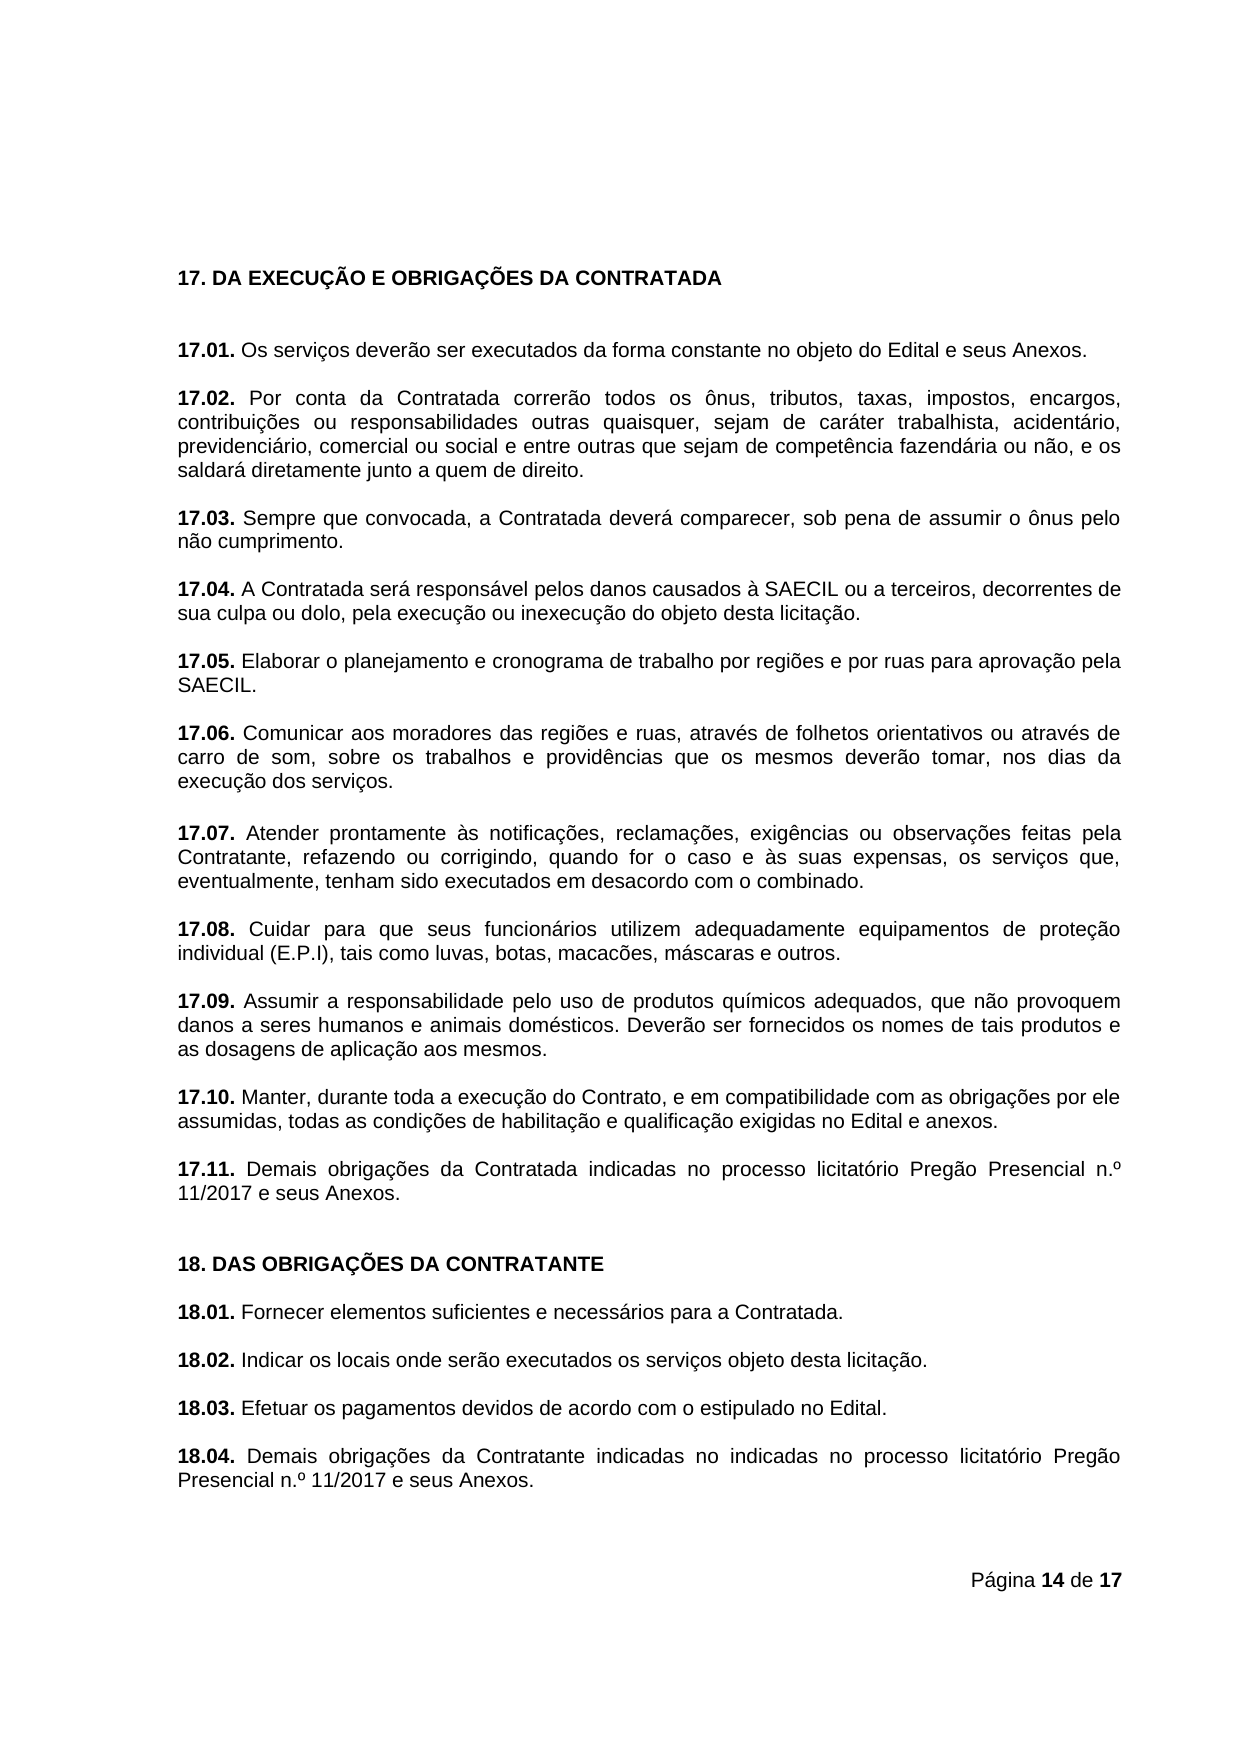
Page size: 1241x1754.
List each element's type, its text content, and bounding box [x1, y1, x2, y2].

text 18.02. Indicar os locais onde serão executados os serviços objeto desta licitação. [177, 1348, 1122, 1372]
text 17.08. Cuidar para que seus funcionários utilizem adequadamente equipamentos de proteção individual (E.P.I), tais como luvas, botas, macacões, máscaras e outros. [177, 917, 1122, 965]
text 17. DA EXECUÇÃO E OBRIGAÇÕES DA CONTRATADA [177, 266, 1122, 290]
text 17.11. Demais obrigações da Contratada indicadas no processo licitatório Pregão Presencial n.º 11/2017 e seus Anexos. [177, 1156, 1122, 1204]
text 18.03. Efetuar os pagamentos devidos de acordo com o estipulado no Edital. [177, 1396, 1122, 1420]
text 18.01. Fornecer elementos suficientes e necessários para a Contratada. [177, 1300, 1122, 1324]
text 17.03. Sempre que convocada, a Contratada deverá comparecer, sob pena de assumir o ônus pelo não cumprimento. [177, 505, 1122, 553]
text 17.05. Elaborar o planejamento e cronograma de trabalho por regiões e por ruas para aprovação pela SAECIL. [177, 649, 1122, 697]
text 18.04. Demais obrigações da Contratante indicadas no indicadas no processo licitatório Pregão Presencial n.º 11/2017 e seus Anexos. [177, 1444, 1122, 1492]
text 18. DAS OBRIGAÇÕES DA CONTRATANTE [177, 1252, 1122, 1276]
text 17.07. Atender prontamente às notificações, reclamações, exigências ou observações feitas pela Contratante, refazendo ou corrigindo, quando for o caso e às suas expensas, os serviços que, eventualmente, tenham sido executados em desacordo com o combinado. [177, 821, 1122, 893]
text 17.10. Manter, durante toda a execução do Contrato, e em compatibilidade com as obrigações por ele assumidas, todas as condições de habilitação e qualificação exigidas no Edital e anexos. [177, 1084, 1122, 1132]
text 17.01. Os serviços deverão ser executados da forma constante no objeto do Edital e seus Anexos. [177, 338, 1122, 362]
text 17.06. Comunicar aos moradores das regiões e ruas, através de folhetos orientativos ou através de carro de som, sobre os trabalhos e providências que os mesmos deverão tomar, nos dias da execução dos serviços. [177, 721, 1122, 793]
text 17.09. Assumir a responsabilidade pelo uso de produtos químicos adequados, que não provoquem danos a seres humanos e animais domésticos. Deverão ser fornecidos os nomes de tais produtos e as dosagens de aplicação aos mesmos. [177, 989, 1122, 1061]
text 17.02. Por conta da Contratada correrão todos os ônus, tributos, taxas, impostos, encargos, contribuições ou responsabilidades outras quaisquer, sejam de caráter trabalhista, acidentário, previdenciário, comercial ou social e entre outras que sejam de competência fazendária ou não, e os saldará diretamente junto a quem de direito. [177, 386, 1122, 481]
text 17.04. A Contratada será responsável pelos danos causados à SAECIL ou a terceiros, decorrentes de sua culpa ou dolo, pela execução ou inexecução do objeto desta licitação. [177, 577, 1122, 625]
